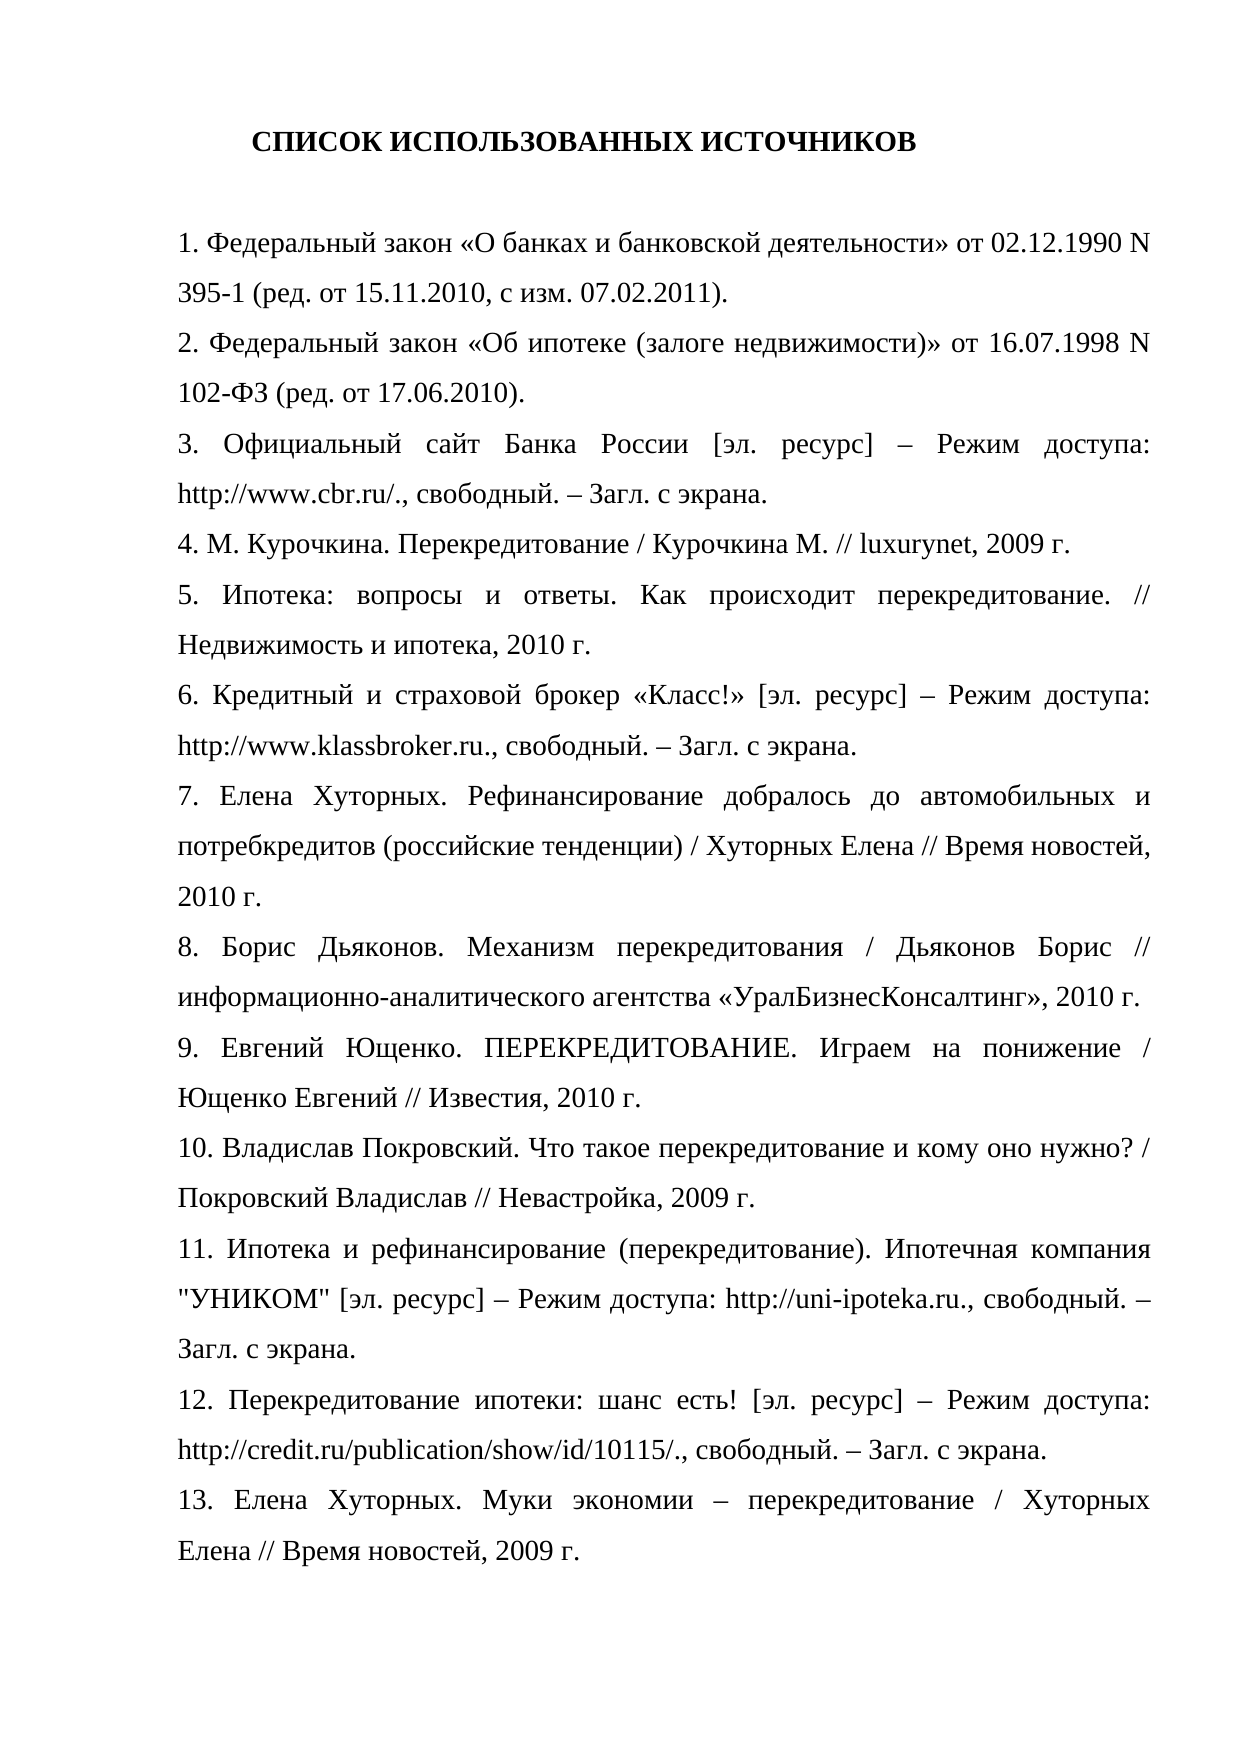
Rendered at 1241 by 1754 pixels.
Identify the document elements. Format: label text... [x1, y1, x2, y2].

text 7. Елена Хуторных. Рефинансирование добралось до автомобильных и потребкредитов (российские тенденции) / Хуторных Елена // Время новостей, 2010 г. [177, 778, 1152, 912]
text 3. Официальный сайт Банка России [эл. ресурс] – Режим доступа: http://www.cbr.ru/., свободный. – Загл. с экрана. [177, 426, 1152, 510]
text 8. Борис Дьяконов. Механизм перекредитования / Дьяконов Борис // информационно-аналитического агентства «УралБизнесКонсалтинг», 2010 г. [177, 929, 1152, 1013]
text 11. Ипотека и рефинансирование (перекредитование). Ипотечная компания "УНИКОМ" [эл. ресурс] – Режим доступа: http://uni-ipoteka.ru., свободный. – Загл. с экрана. [177, 1231, 1152, 1365]
text 6. Кредитный и страховой брокер «Класс!» [эл. ресурс] – Режим доступа: http://www.klassbroker.ru., свободный. – Загл. с экрана. [177, 677, 1152, 761]
text 9. Евгений Ющенко. ПЕРЕКРЕДИТОВАНИЕ. Играем на понижение / Ющенко Евгений // Известия, 2010 г. [177, 1030, 1152, 1113]
text 1. Федеральный закон «О банках и банковской деятельности» от 02.12.1990 N 395-1 (ред. от 15.11.2010, с изм. 07.02.2011). [177, 225, 1152, 308]
text 5. Ипотека: вопросы и ответы. Как происходит перекредитование. // Недвижимость и ипотека, 2010 г. [177, 577, 1152, 661]
text СПИСОК ИСПОЛЬЗОВАННЫХ ИСТОЧНИКОВ [177, 124, 1152, 158]
text 10. Владислав Покровский. Что такое перекредитование и кому оно нужно? / Покровский Владислав // Невастройка, 2009 г. [177, 1130, 1152, 1214]
text 12. Перекредитование ипотеки: шанс есть! [эл. ресурс] – Режим доступа: http://credit.ru/publication/show/id/10115/., свободный. – Загл. с экрана. [177, 1382, 1152, 1466]
text 4. М. Курочкина. Перекредитование / Курочкина М. // luxurynet, 2009 г. [177, 527, 1152, 560]
text 2. Федеральный закон «Об ипотеке (залоге недвижимости)» от 16.07.1998 N 102-ФЗ (ред. от 17.06.2010). [177, 325, 1152, 409]
text 13. Елена Хуторных. Муки экономии – перекредитование / Хуторных Елена // Время новостей, 2009 г. [177, 1482, 1152, 1566]
